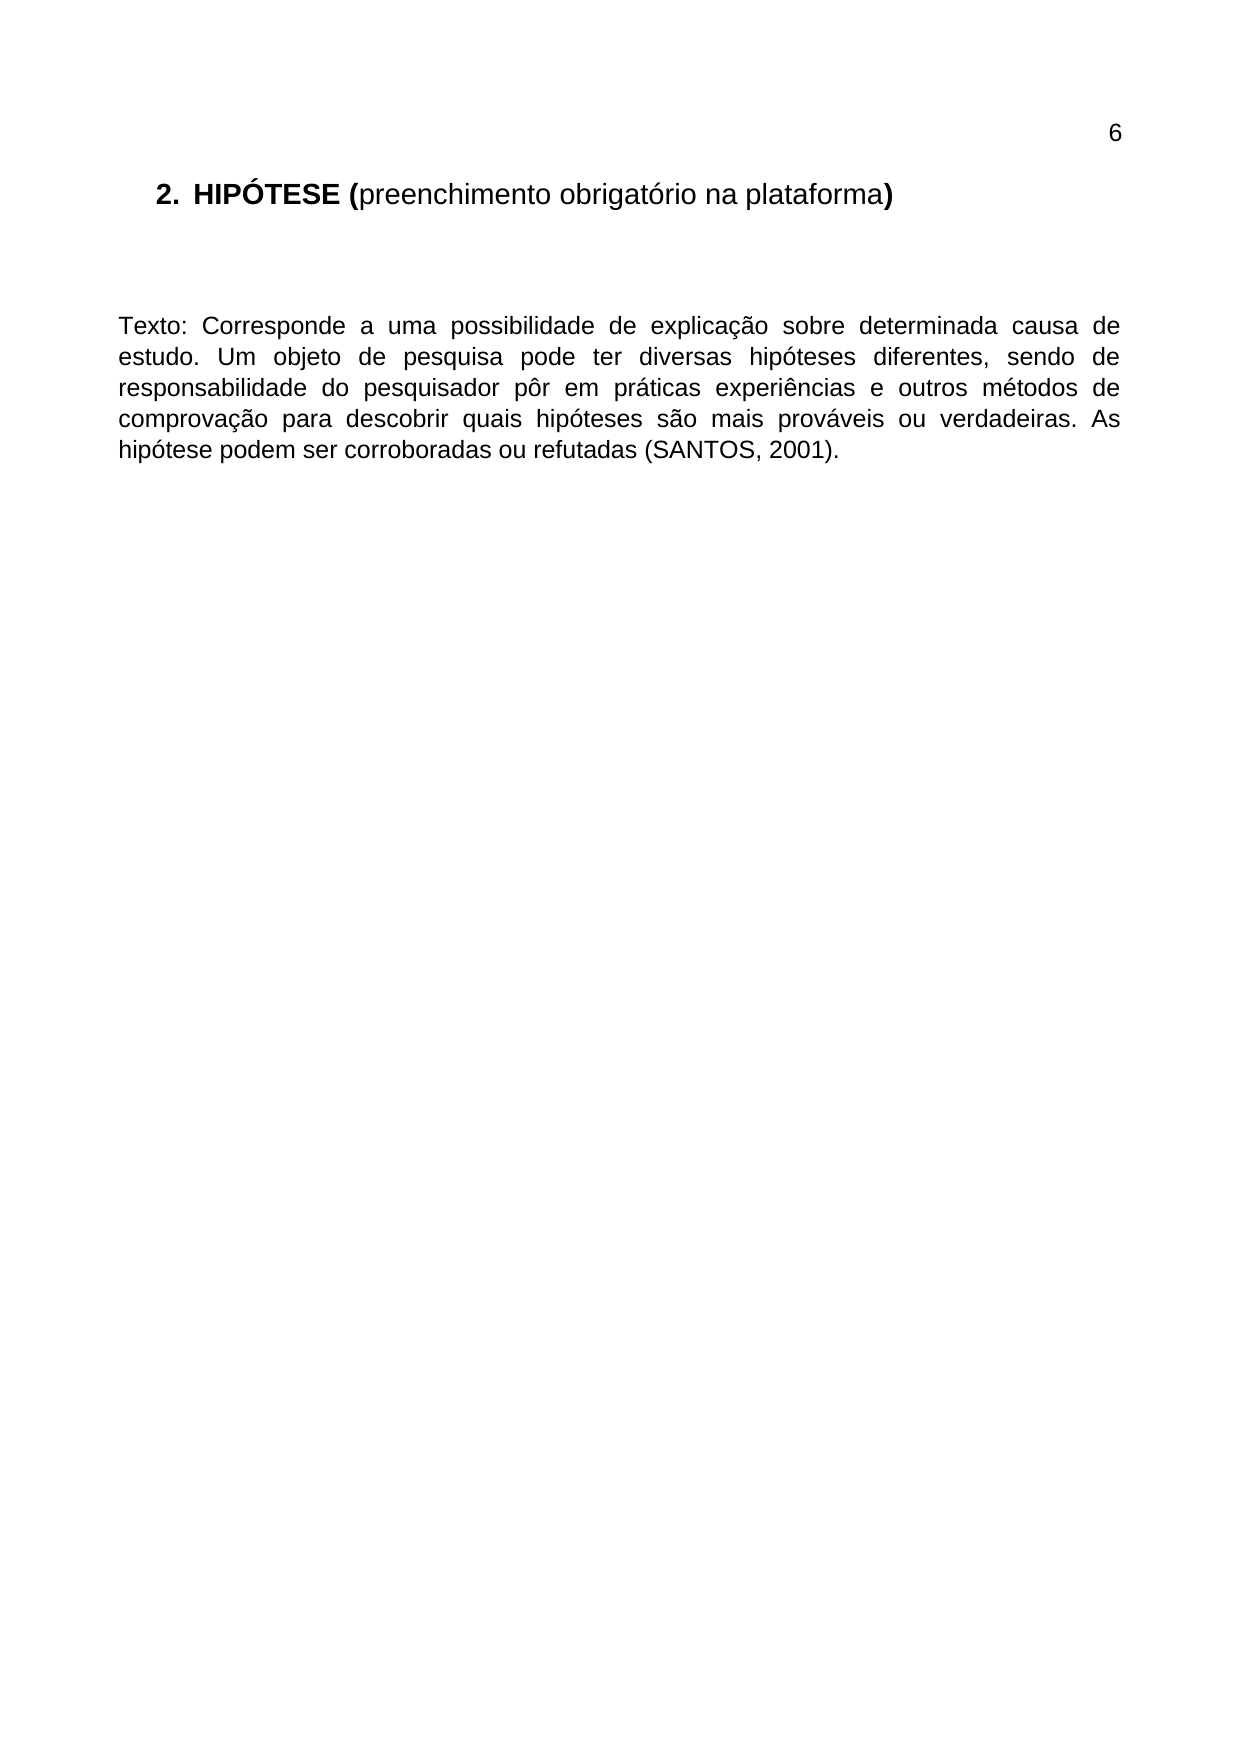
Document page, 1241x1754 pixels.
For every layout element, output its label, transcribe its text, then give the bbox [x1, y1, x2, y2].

subtitle HIPÓTESE (preenchimento obrigatório na plataforma) [156, 177, 1122, 211]
text Texto: Corresponde a uma possibilidade de explicação sobre determinada causa de estudo. Um objeto de pesquisa pode ter diversas hipóteses diferentes, sendo de responsabilidade do pesquisador pôr em práticas experiências e outros métodos de comprovação para descobrir quais hipóteses são mais prováveis ou verdadeiras. As hipótese podem ser corroboradas ou refutadas (SANTOS, 2001). [118, 311, 1122, 464]
